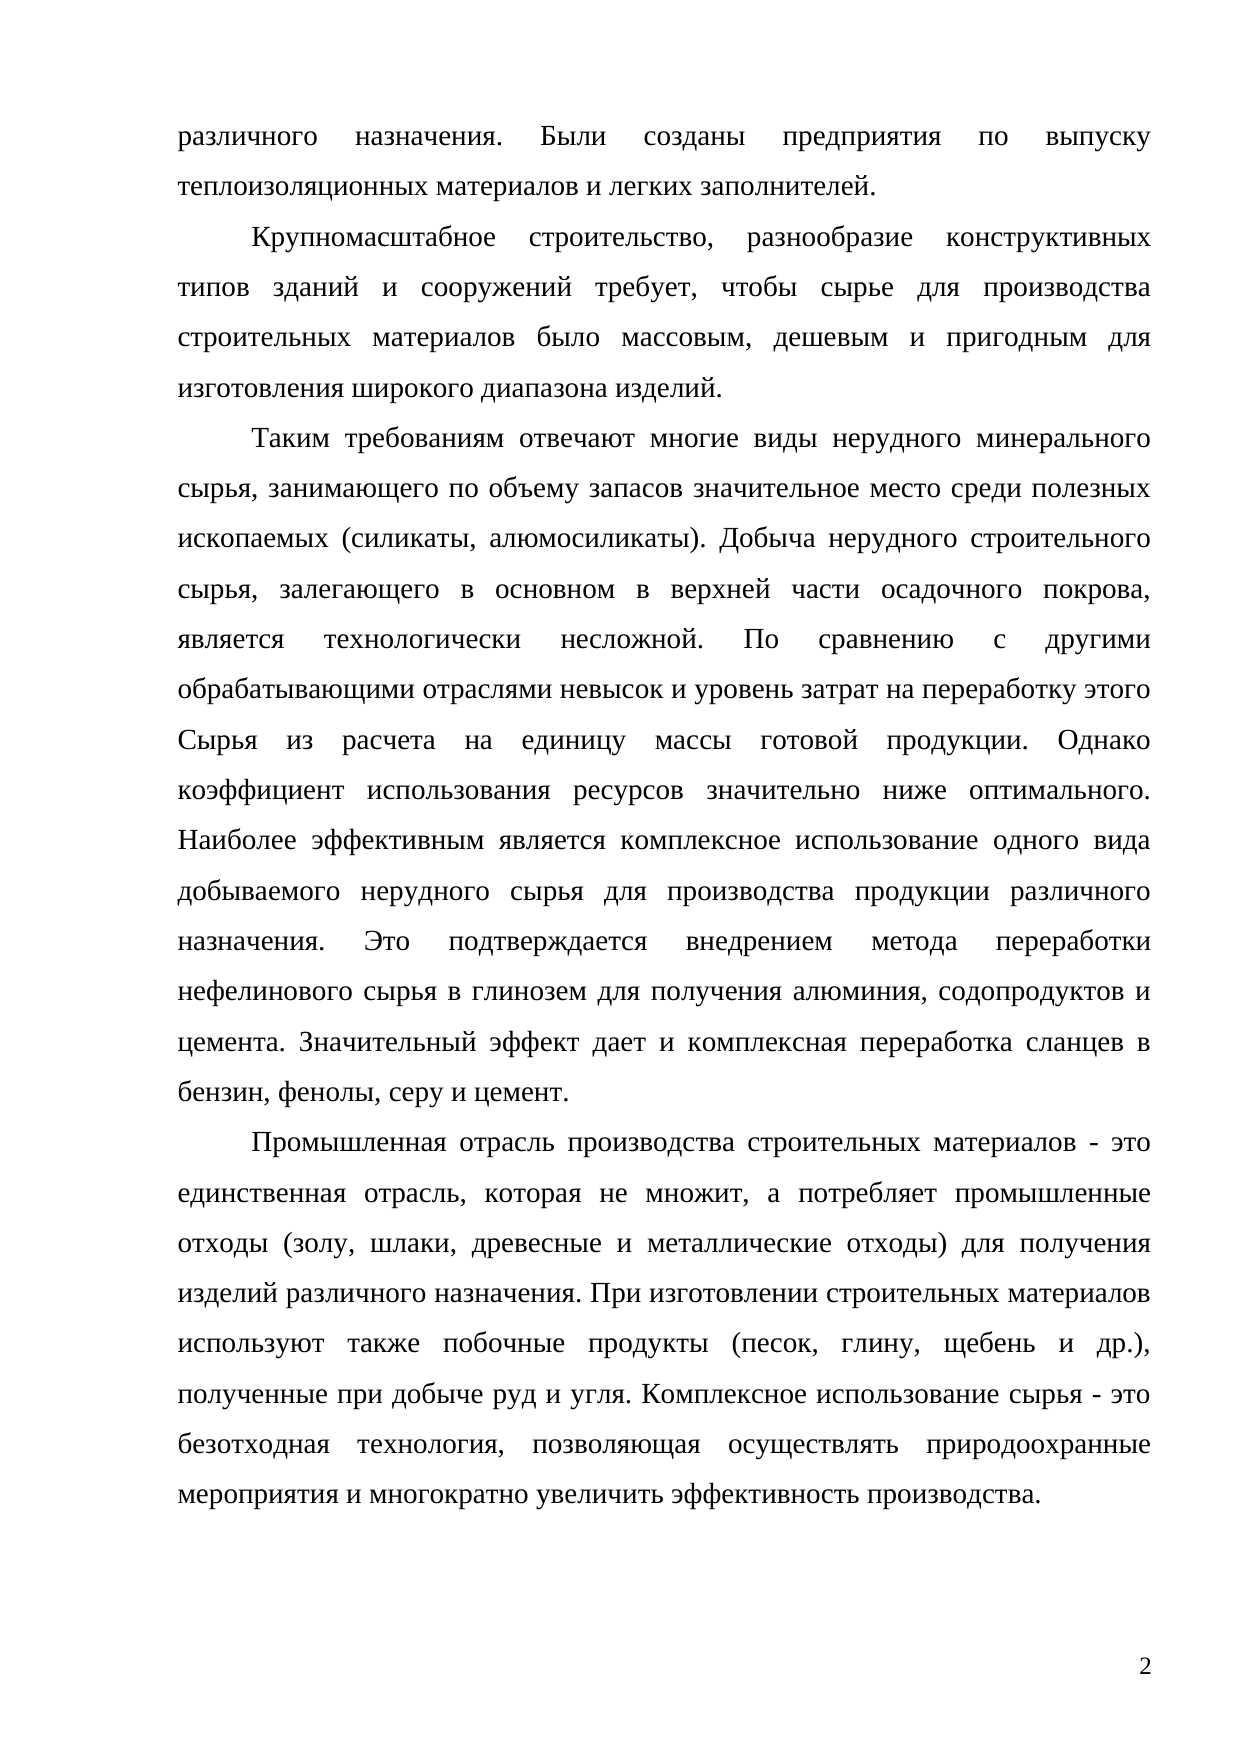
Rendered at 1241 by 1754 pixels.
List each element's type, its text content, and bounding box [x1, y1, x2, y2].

text Крупномасштабное строительство, разнообразие конструктивных типов зданий и сооружений требует, чтобы сырье для производства строительных материалов было массовым, дешевым и пригодным для изготовления широкого диапазона изделий. [177, 219, 1152, 403]
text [177, 118, 1152, 202]
text Таким требованиям отвечают многие виды нерудного минерального сырья, занимающего по объему запасов значительное место среди полезных ископаемых (силикаты, алюмосиликаты). Добыча нерудного строительного сырья, залегающего в основном в верхней части осадочного покрова, является технологически несложной. По сравнению с другими обрабатывающими отраслями невысок и уровень затрат на переработку этого Сырья из расчета на единицу массы готовой продукции. Однако коэффициент использования ресурсов значительно ниже оптимального. Наиболее эффективным является комплексное использование одного вида добываемого нерудного сырья для производства продукции различного назначения. Это подтверждается внедрением метода переработки нефелинового сырья в глинозем для получения алюминия, содопродуктов и цемента. Значительный эффект дает и комплексная переработка сланцев в бензин, фенолы, серу и цемент. [177, 420, 1152, 1108]
text Промышленная отрасль производства строительных материалов - это единственная отрасль, которая не множит, а потребляет промышленные отходы (золу, шлаки, древесные и металлические отходы) для получения изделий различного назначения. При изготовлении строительных материалов используют также побочные продукты (песок, глину, щебень и др.), полученные при добыче руд и угля. Комплексное использование сырья - это безотходная технология, позволяющая осуществлять природоохранные мероприятия и многократно увеличить эффективность производства. [177, 1124, 1152, 1510]
